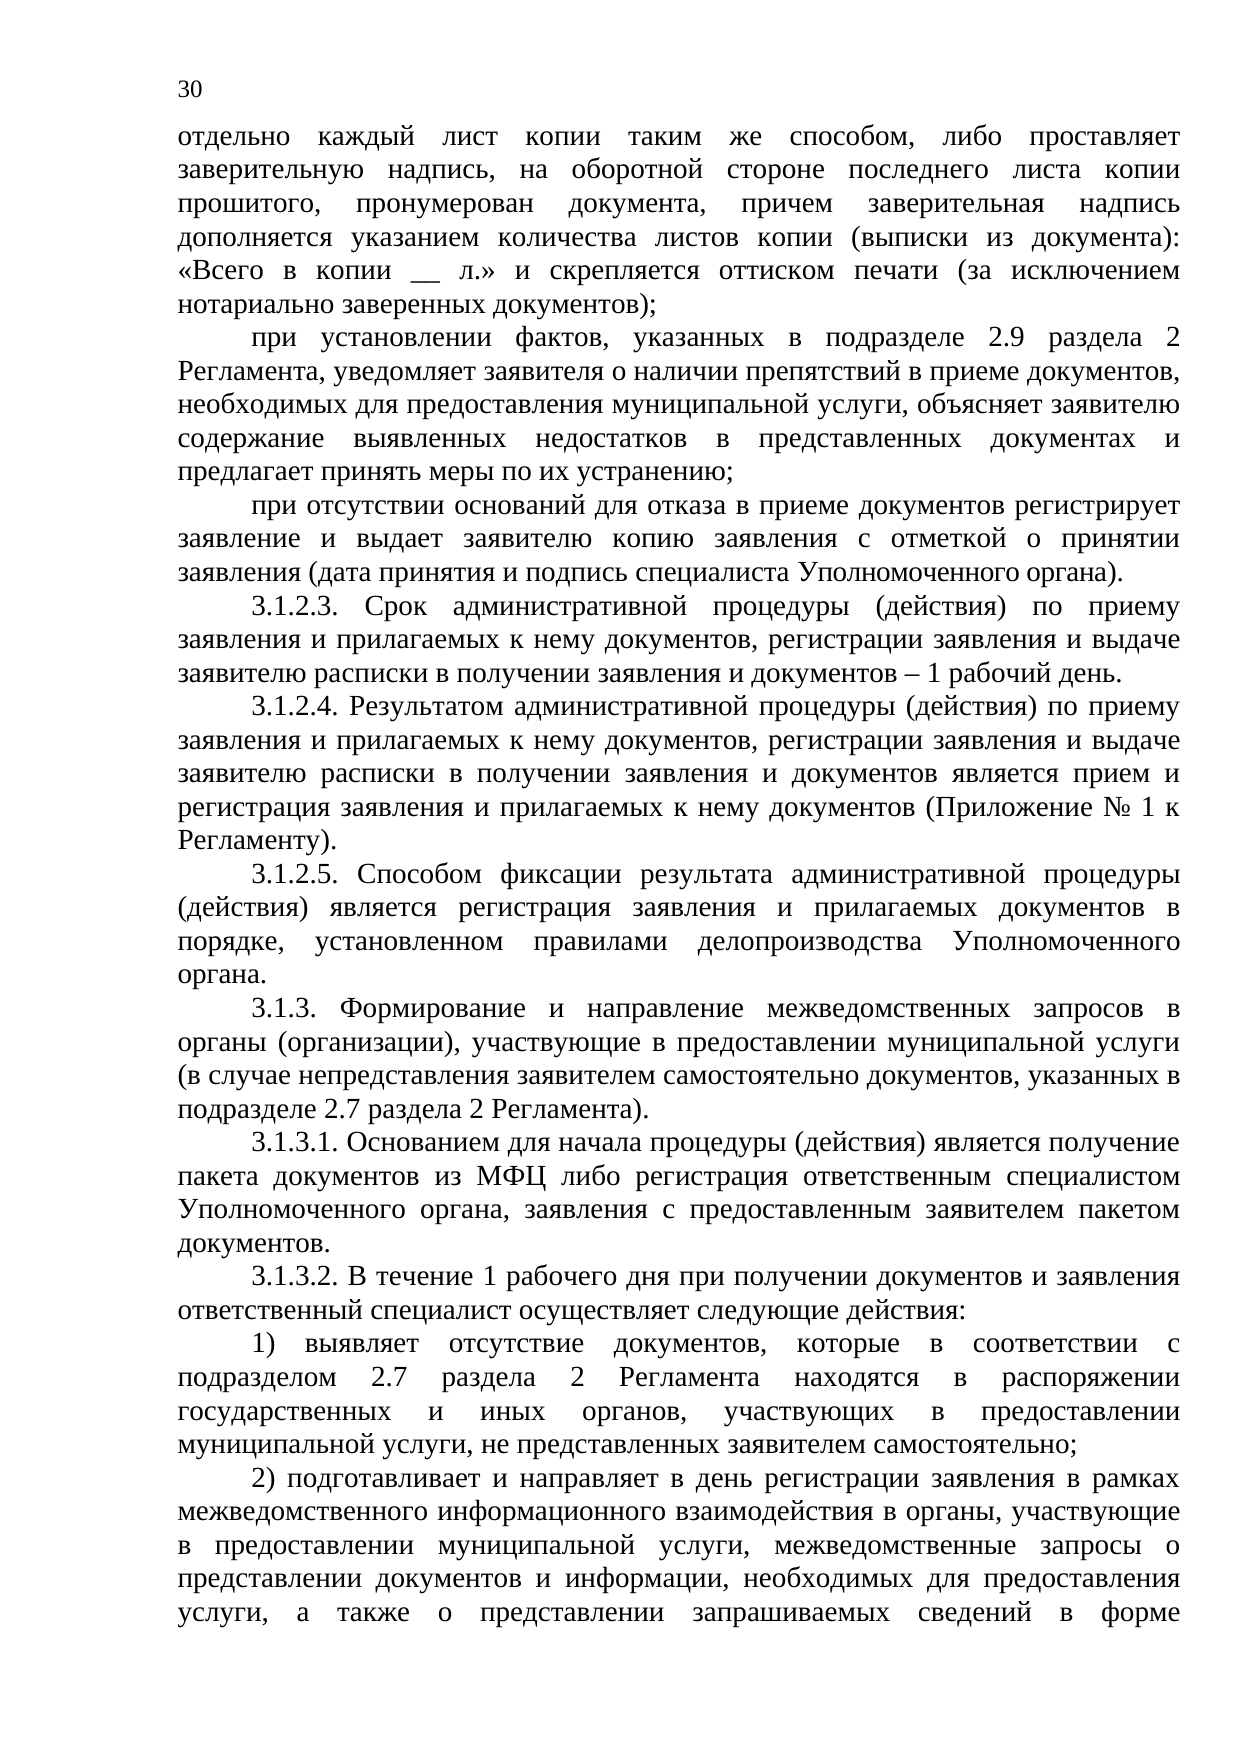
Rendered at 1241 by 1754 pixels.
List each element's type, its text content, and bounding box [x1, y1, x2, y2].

text 3.1.3. Формирование и направление межведомственных запросов в органы (организации), участвующие в предоставлении муниципальной услуги (в случае непредставления заявителем самостоятельно документов, указанных в подразделе 2.7 раздела 2 Регламента). [177, 990, 1181, 1124]
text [177, 118, 1181, 319]
text при установлении фактов, указанных в подразделе 2.9 раздела 2 Регламента, уведомляет заявителя о наличии препятствий в приеме документов, необходимых для предоставления муниципальной услуги, объясняет заявителю содержание выявленных недостатков в представленных документах и предлагает принять меры по их устранению; [177, 319, 1181, 487]
text при отсутствии оснований для отказа в приеме документов регистрирует заявление и выдает заявителю копию заявления с отметкой о принятии заявления (дата принятия и подпись специалиста Уполномоченного органа). [177, 487, 1181, 588]
text 3.1.3.2. В течение 1 рабочего дня при получении документов и заявления ответственный специалист осуществляет следующие действия: [177, 1258, 1181, 1326]
text 3.1.2.3. Срок административной процедуры (действия) по приему заявления и прилагаемых к нему документов, регистрации заявления и выдаче заявителю расписки в получении заявления и документов – 1 рабочий день. [177, 588, 1181, 688]
text 1) выявляет отсутствие документов, которые в соответствии с подразделом 2.7 раздела 2 Регламента находятся в распоряжении государственных и иных органов, участвующих в предоставлении муниципальной услуги, не представленных заявителем самостоятельно; [177, 1326, 1181, 1460]
text 3.1.3.1. Основанием для начала процедуры (действия) является получение пакета документов из МФЦ либо регистрация ответственным специалистом Уполномоченного органа, заявления с предоставленным заявителем пакетом документов. [177, 1124, 1181, 1258]
text 3.1.2.5. Способом фиксации результата административной процедуры (действия) является регистрация заявления и прилагаемых документов в порядке, установленном правилами делопроизводства Уполномоченного органа. [177, 856, 1181, 990]
text 3.1.2.4. Результатом административной процедуры (действия) по приему заявления и прилагаемых к нему документов, регистрации заявления и выдаче заявителю расписки в получении заявления и документов является прием и регистрация заявления и прилагаемых к нему документов (Приложение № 1 к Регламенту). [177, 688, 1181, 856]
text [177, 1460, 1181, 1627]
